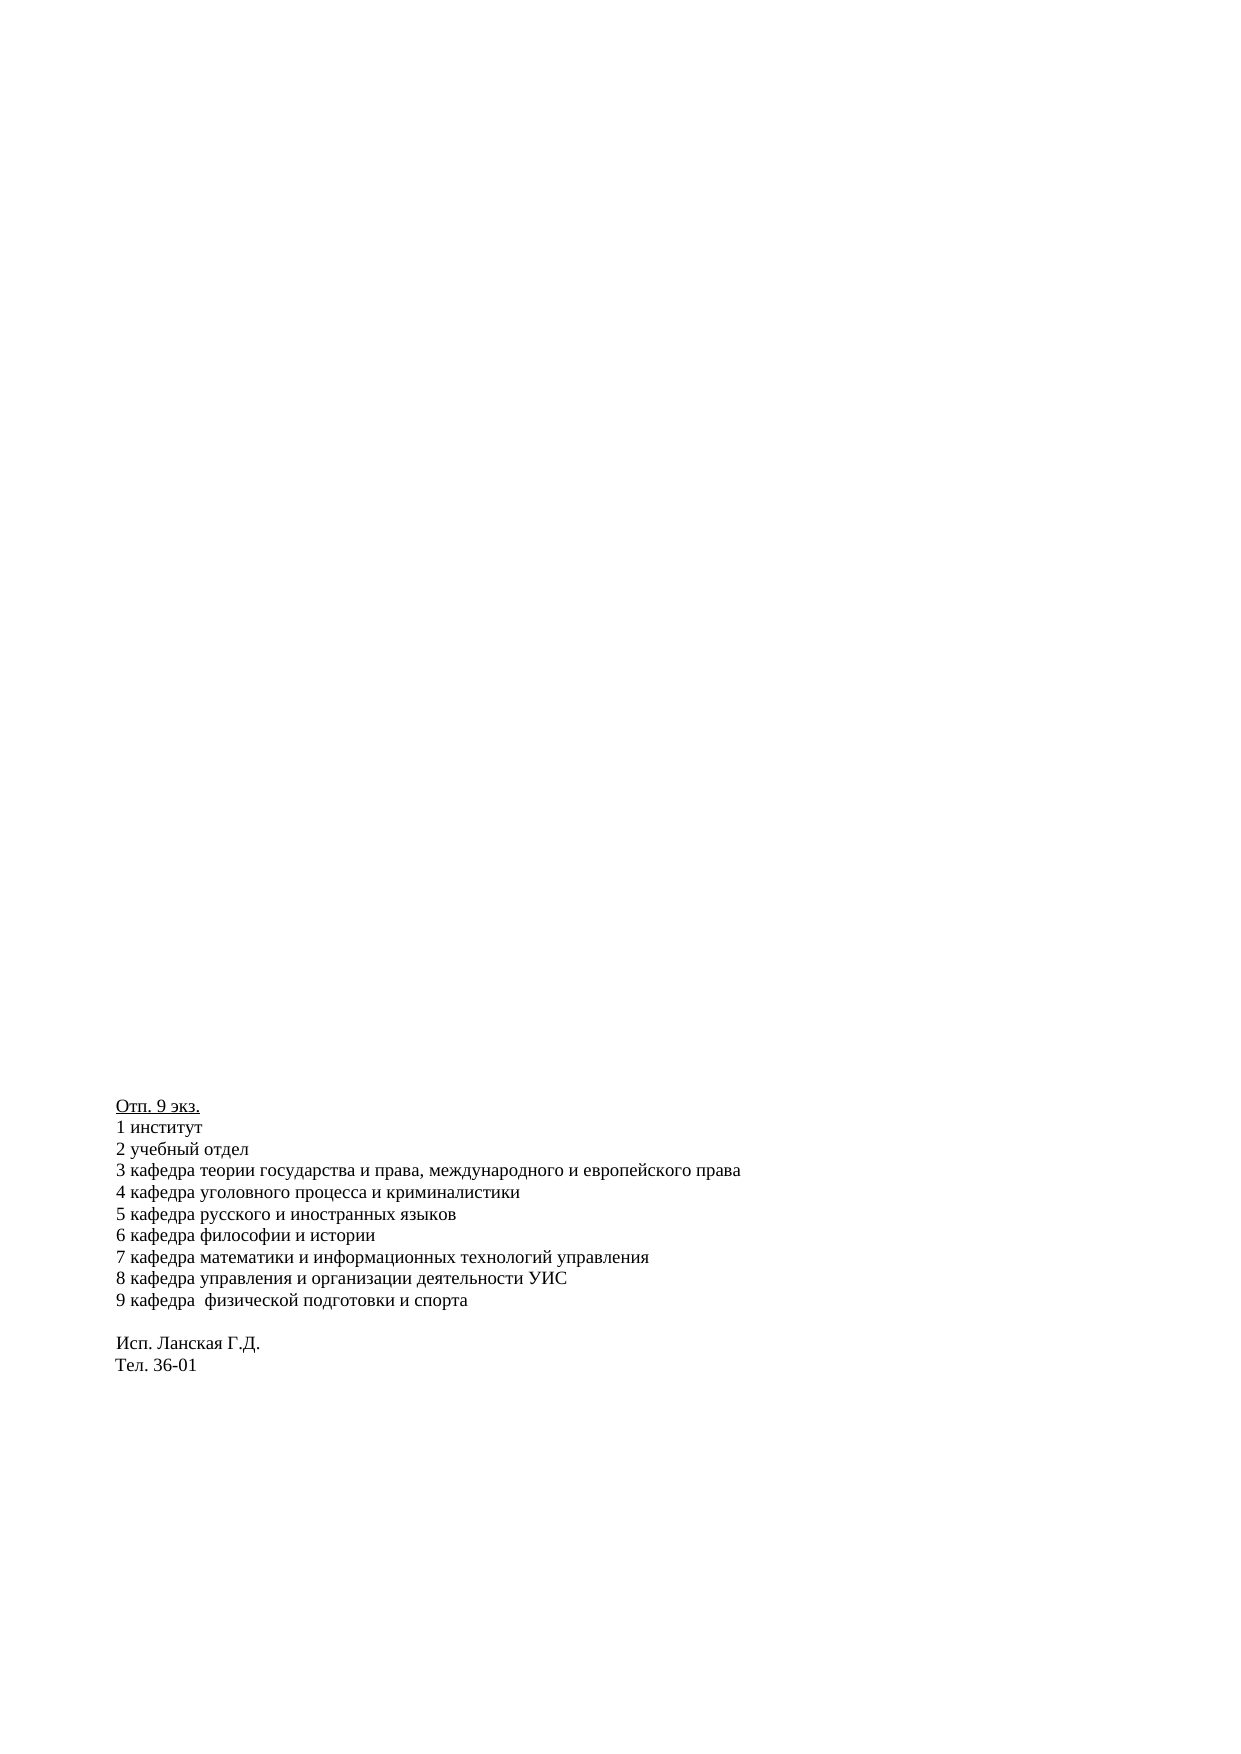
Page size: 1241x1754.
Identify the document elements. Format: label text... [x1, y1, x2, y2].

text Отп. 9 экз. [74, 1095, 1152, 1116]
text 7 кафедра математики и информационных технологий управления [74, 1246, 1152, 1267]
text Тел. 36-01 [74, 1353, 1152, 1375]
text 9 кафедра физической подготовки и спорта [74, 1289, 1152, 1310]
text 5 кафедра русского и иностранных языков [74, 1202, 1152, 1224]
text 6 кафедра философии и истории [74, 1224, 1152, 1246]
text 1 институт [74, 1116, 1152, 1138]
text 3 кафедра теории государства и права, международного и европейского права [74, 1159, 1152, 1181]
text 2 учебный отдел [74, 1138, 1152, 1159]
text Исп. Ланская Г.Д. [74, 1332, 1152, 1353]
text 8 кафедра управления и организации деятельности УИС [74, 1267, 1152, 1289]
text 4 кафедра уголовного процесса и криминалистики [74, 1181, 1152, 1202]
